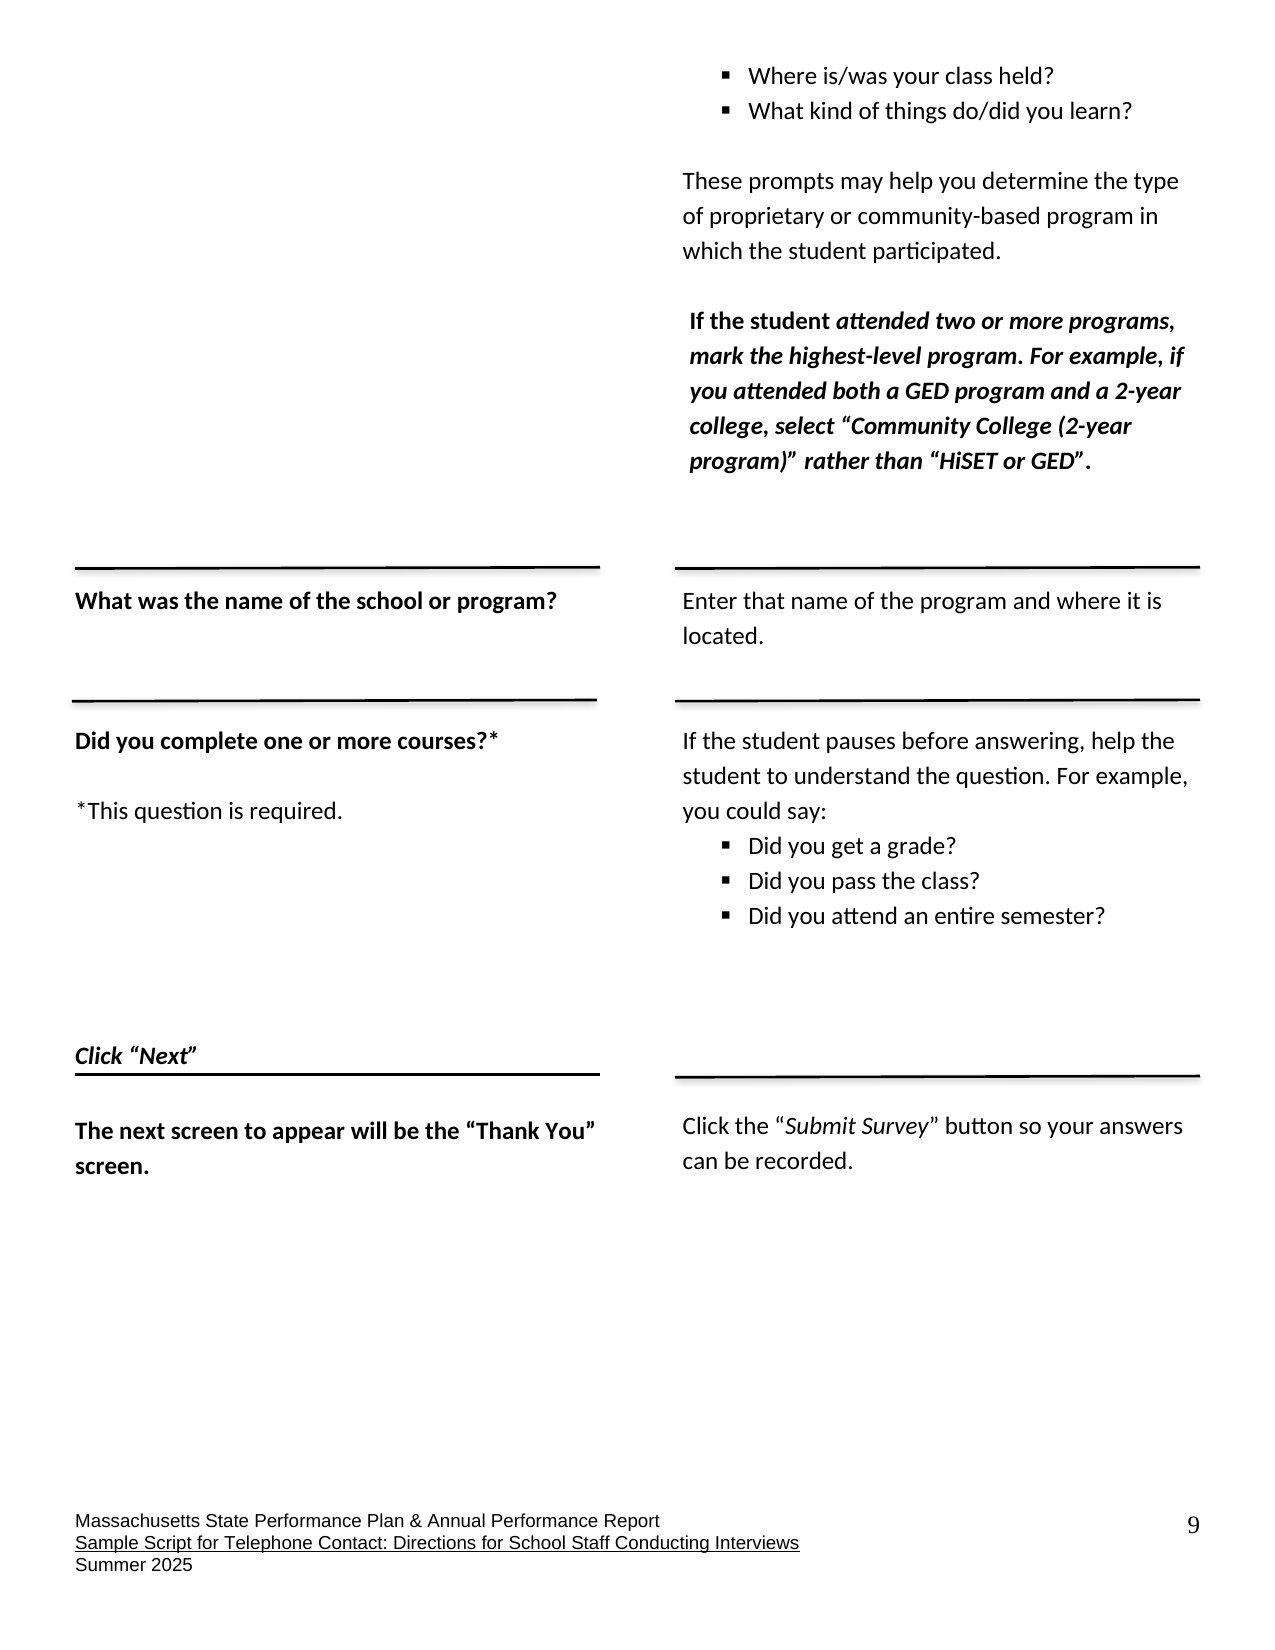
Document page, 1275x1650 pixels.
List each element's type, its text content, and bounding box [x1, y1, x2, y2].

text Click “Next” [75, 1040, 600, 1073]
text The next screen to appear will be the “Thank You” screen. [75, 1115, 600, 1181]
text If the student pauses before answering, help the student to understand the question. For example, you could say: [682, 725, 1200, 826]
list What kind of things do/did you learn? [720, 95, 1200, 126]
text *This question is required. [75, 795, 600, 826]
list Did you pass the class? [720, 865, 1200, 896]
list Did you get a grade? [720, 830, 1200, 861]
text If the student attended two or more programs, mark the highest-level program. For example, if you attended both a GED program and a 2-year college, select “Community College (2-year program)” rather than “HiSET or GED”. [689, 305, 1200, 476]
text What was the name of the school or program? [75, 585, 600, 616]
list Did you attend an entire semester? [720, 900, 1200, 931]
list Where is/was your class held? [720, 60, 1200, 91]
text Did you complete one or more courses?* [75, 725, 600, 756]
text Enter that name of the program and where it is located. [682, 585, 1200, 651]
text These prompts may help you determine the type of proprietary or community-based program in which the student participated. [682, 165, 1200, 266]
text Click the “Submit Survey” button so your answers can be recorded. [682, 1110, 1200, 1176]
